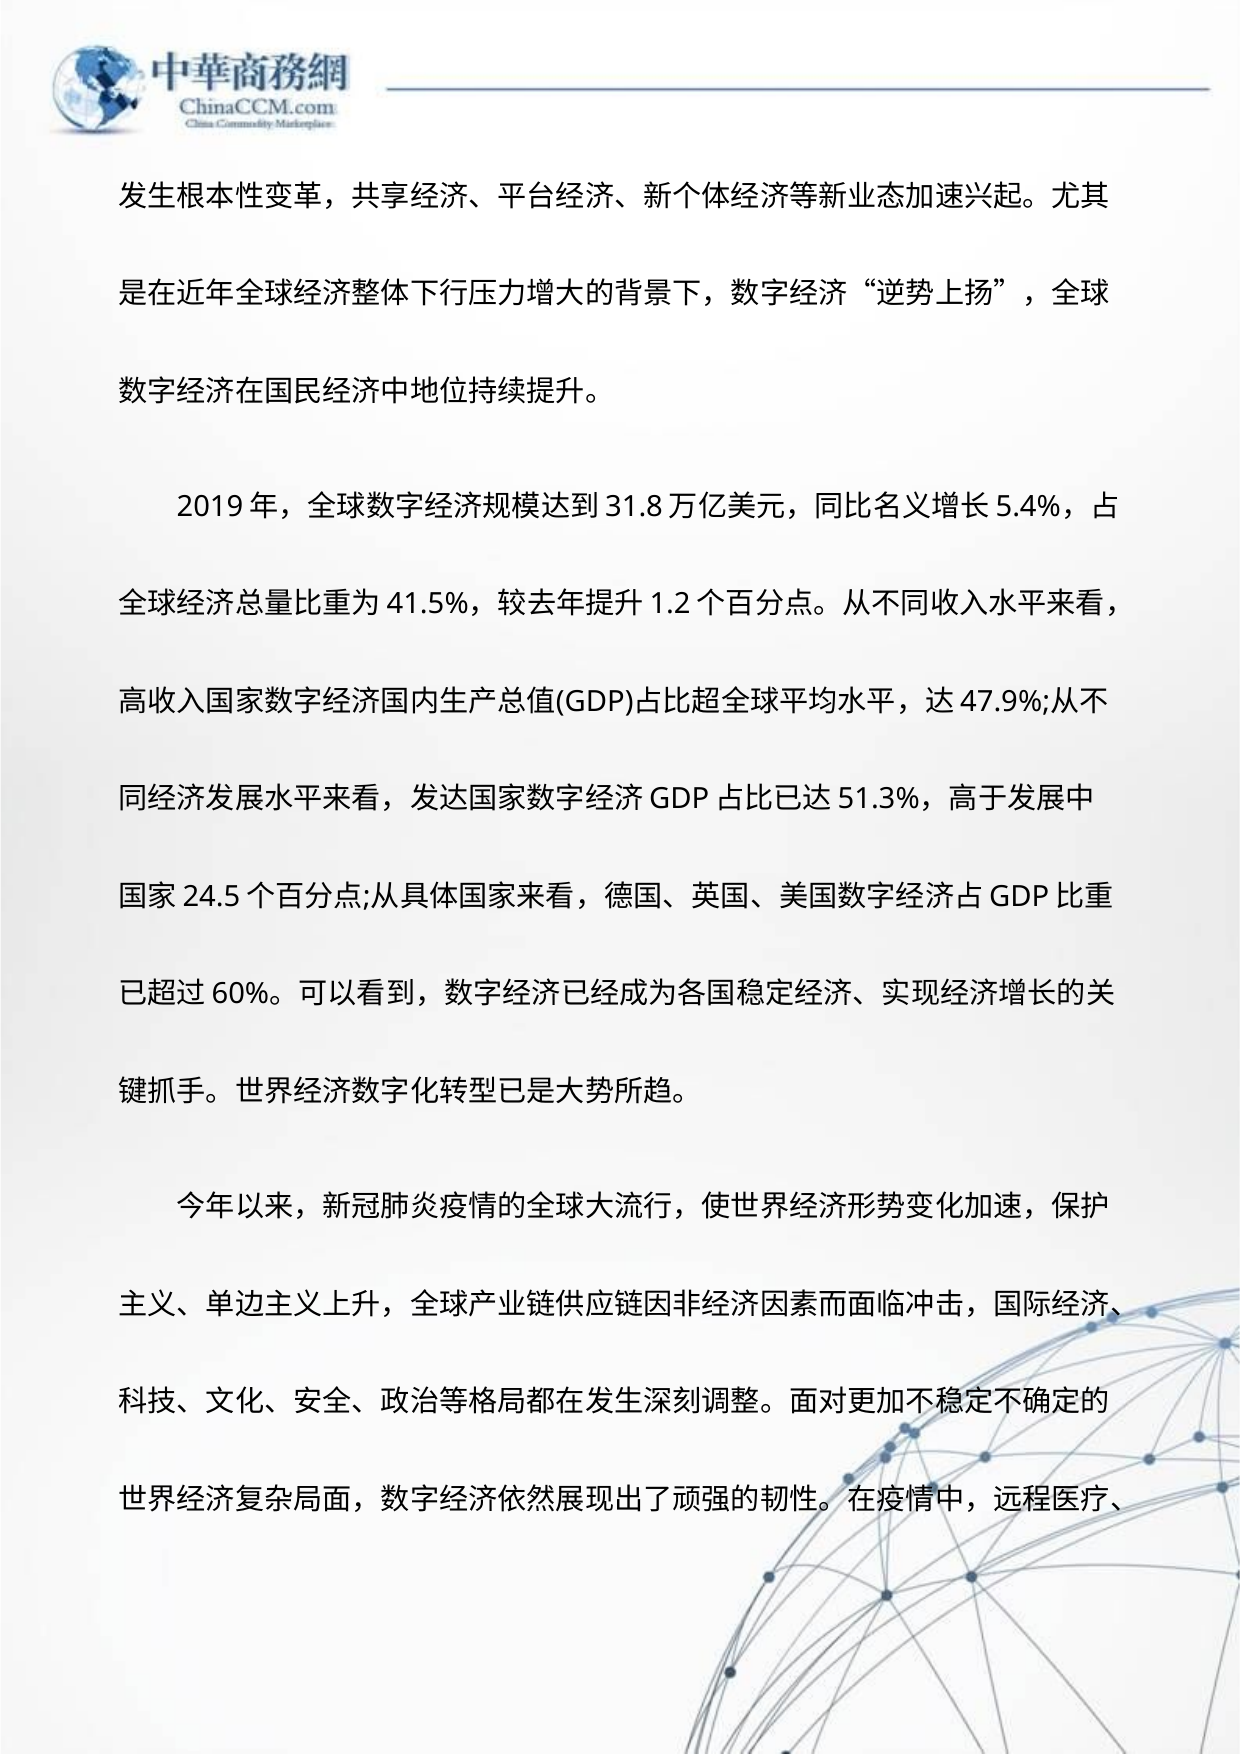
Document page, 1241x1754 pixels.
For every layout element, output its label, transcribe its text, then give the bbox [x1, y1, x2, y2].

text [118, 161, 1122, 421]
text 2019年，全球数字经济规模达到31.8万亿美元，同比名义增长5.4%，占全球经济总量比重为41.5%，较去年提升1.2个百分点。从不同收入水平来看，高收入国家数字经济国内生产总值(GDP)占比超全球平均水平，达47.9%;从不同经济发展水平来看，发达国家数字经济GDP占比已达51.3%，高于发展中国家24.5个百分点;从具体国家来看，德国、英国、美国数字经济占GDP比重已超过60%。可以看到，数字经济已经成为各国稳定经济、实现经济增长的关键抓手。世界经济数字化转型已是大势所趋。 [118, 471, 1122, 1121]
picture [0, 0, 1240, 1754]
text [118, 1171, 1122, 1529]
